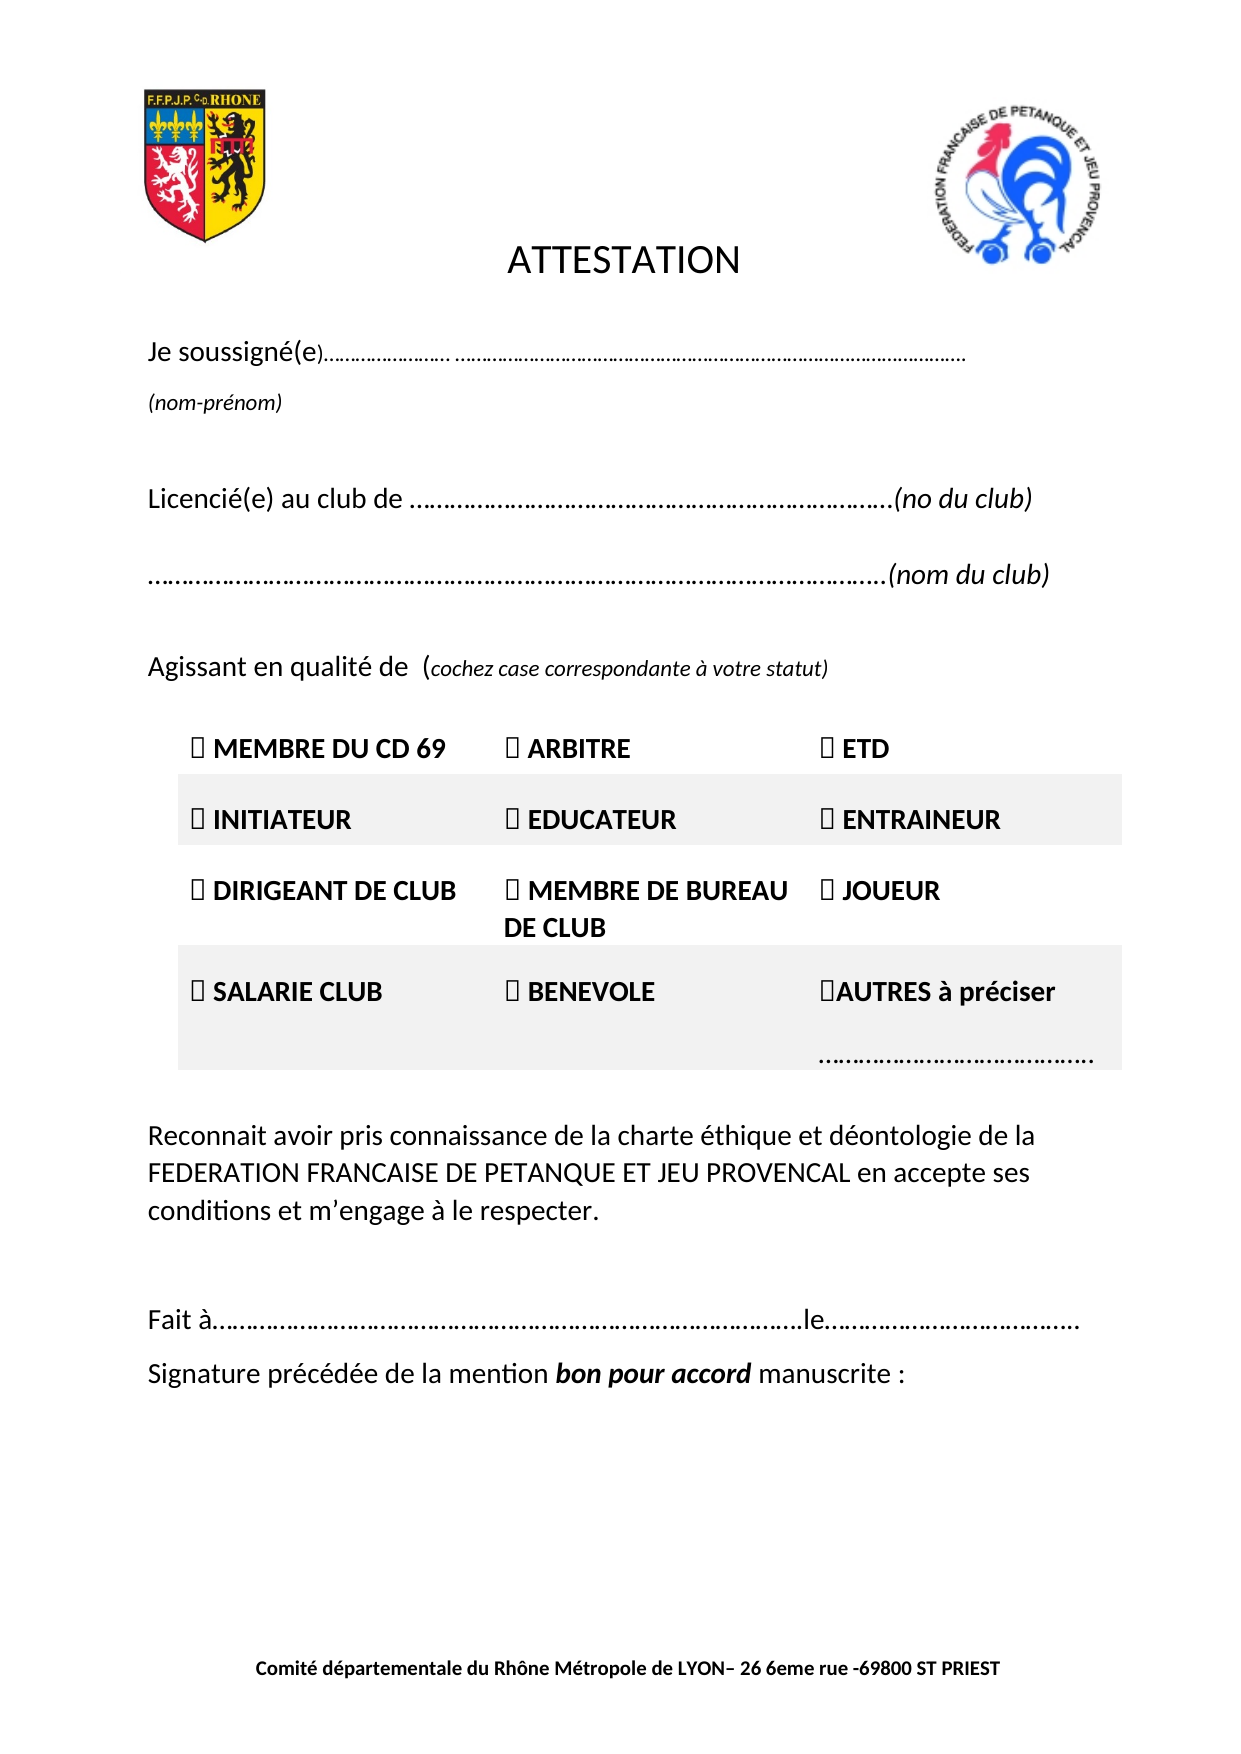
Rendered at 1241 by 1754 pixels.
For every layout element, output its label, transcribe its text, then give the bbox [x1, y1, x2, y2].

table_cell  DIRIGEANT DE CLUB [178, 845, 492, 945]
table_cell  ENTRAINEUR [807, 774, 1122, 845]
table_header  ARBITRE [492, 702, 807, 773]
table_cell  BENEVOLE [492, 945, 807, 1070]
text Je soussigné(e)…………………… ……………………………………………………………………………………. [148, 333, 1152, 369]
table_cell  MEMBRE DE BUREAU DE CLUB [492, 845, 807, 945]
table_cell AUTRES à préciser ………………………………….. [807, 945, 1122, 1070]
table_header  MEMBRE DU CD 69 [178, 702, 492, 773]
table_cell  INITIATEUR [178, 774, 492, 845]
text Agissant en qualité de (cochez case correspondante à votre statut) [148, 648, 1152, 683]
text Licencié(e) au club de ………………………………………………………………(no du club) [148, 480, 1152, 516]
text Fait à…………………………………………………………………………….le……………………………….. [148, 1301, 1152, 1336]
picture [119, 59, 296, 274]
text Signature précédée de la mention bon pour accord manuscrite : [148, 1355, 1152, 1391]
table_header  ETD [807, 702, 1122, 773]
table_cell  JOUEUR [807, 845, 1122, 945]
text Reconnait avoir pris connaissance de la charte éthique et déontologie de la FEDERATION FRANCAISE DE PETANQUE ET JEU PROVENCAL en accepte ses conditions et m’engage à le respecter. [148, 1117, 1152, 1228]
text ………………………………………………………………………………………………..(nom du club) [148, 556, 1152, 591]
table_cell  SALARIE CLUB [178, 945, 492, 1070]
table_cell  EDUCATEUR [492, 774, 807, 845]
picture [926, 97, 1109, 274]
text (nom-prénom) [148, 388, 1152, 416]
